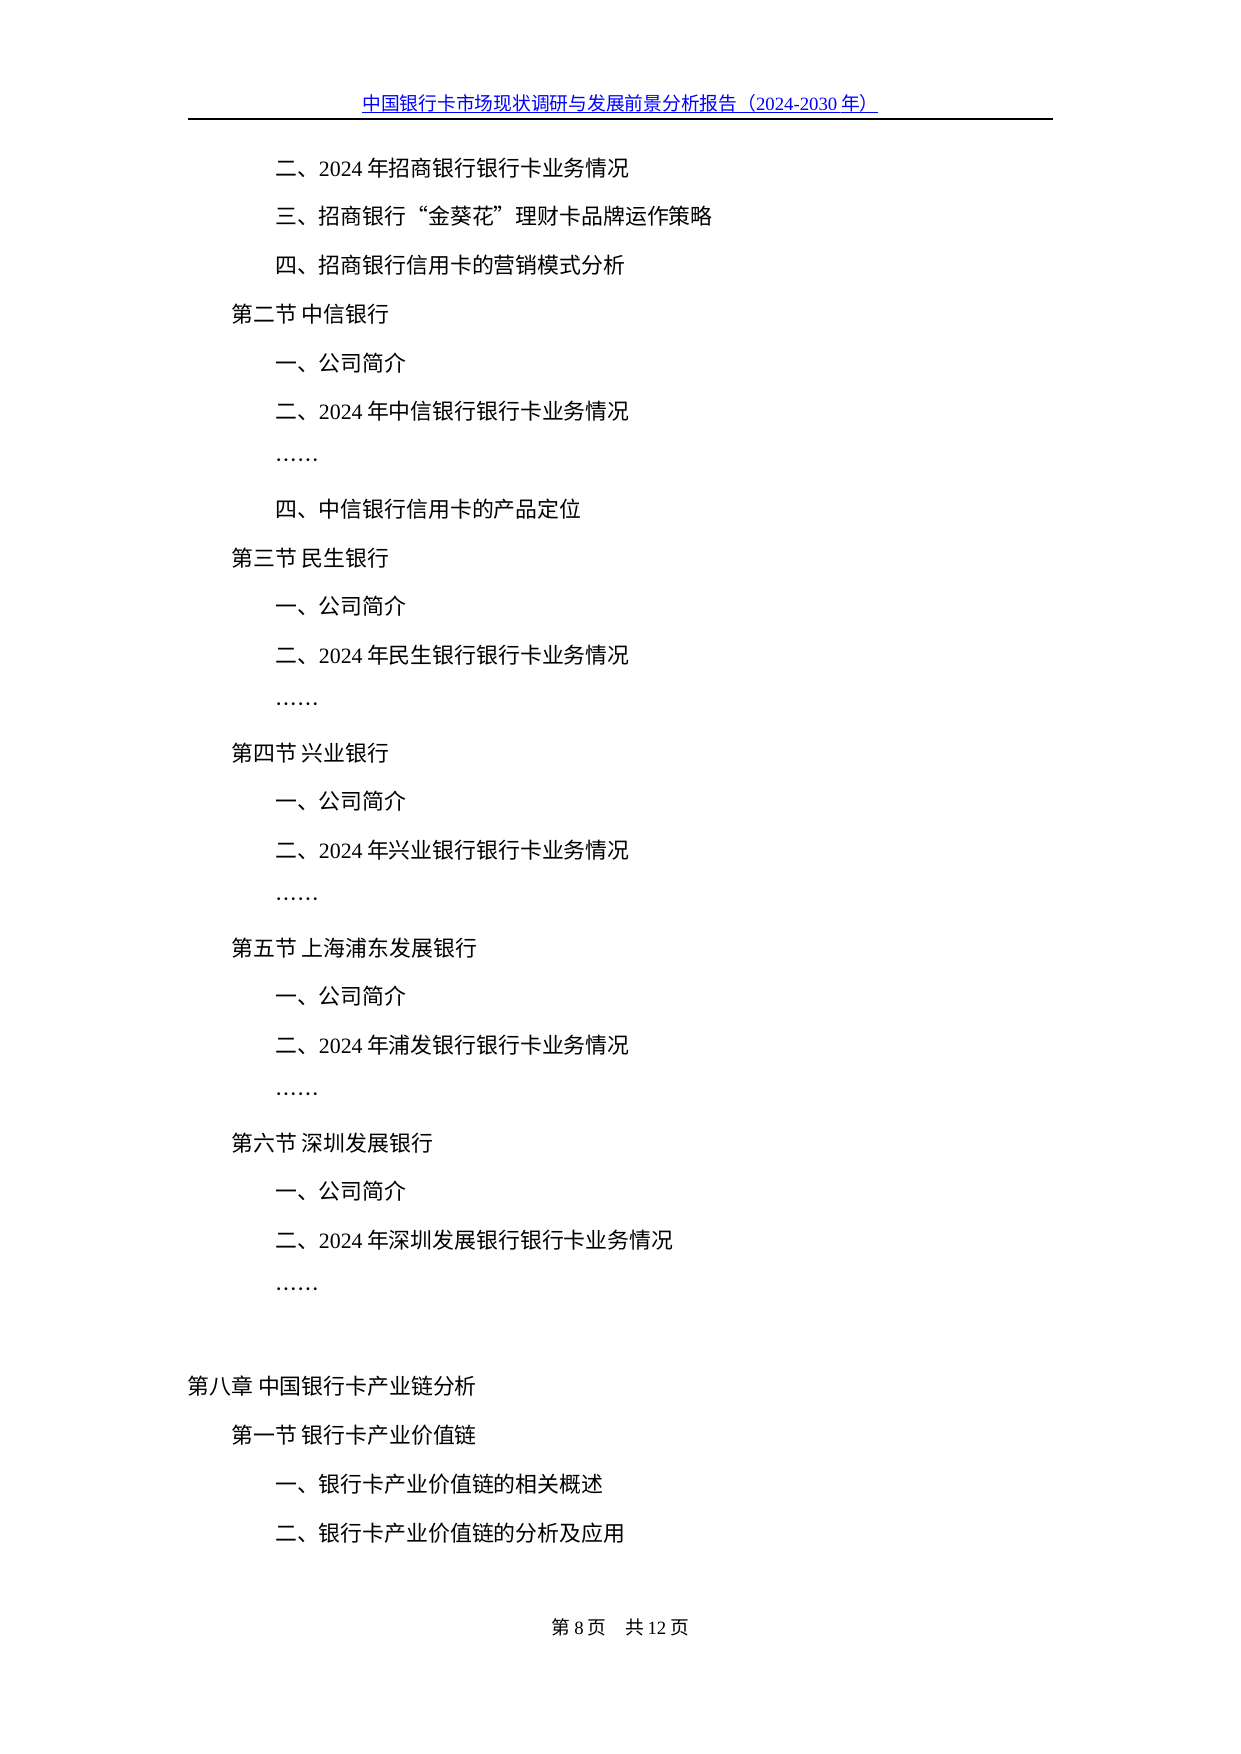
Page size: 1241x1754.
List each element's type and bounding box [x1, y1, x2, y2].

text [187, 150, 1053, 1548]
